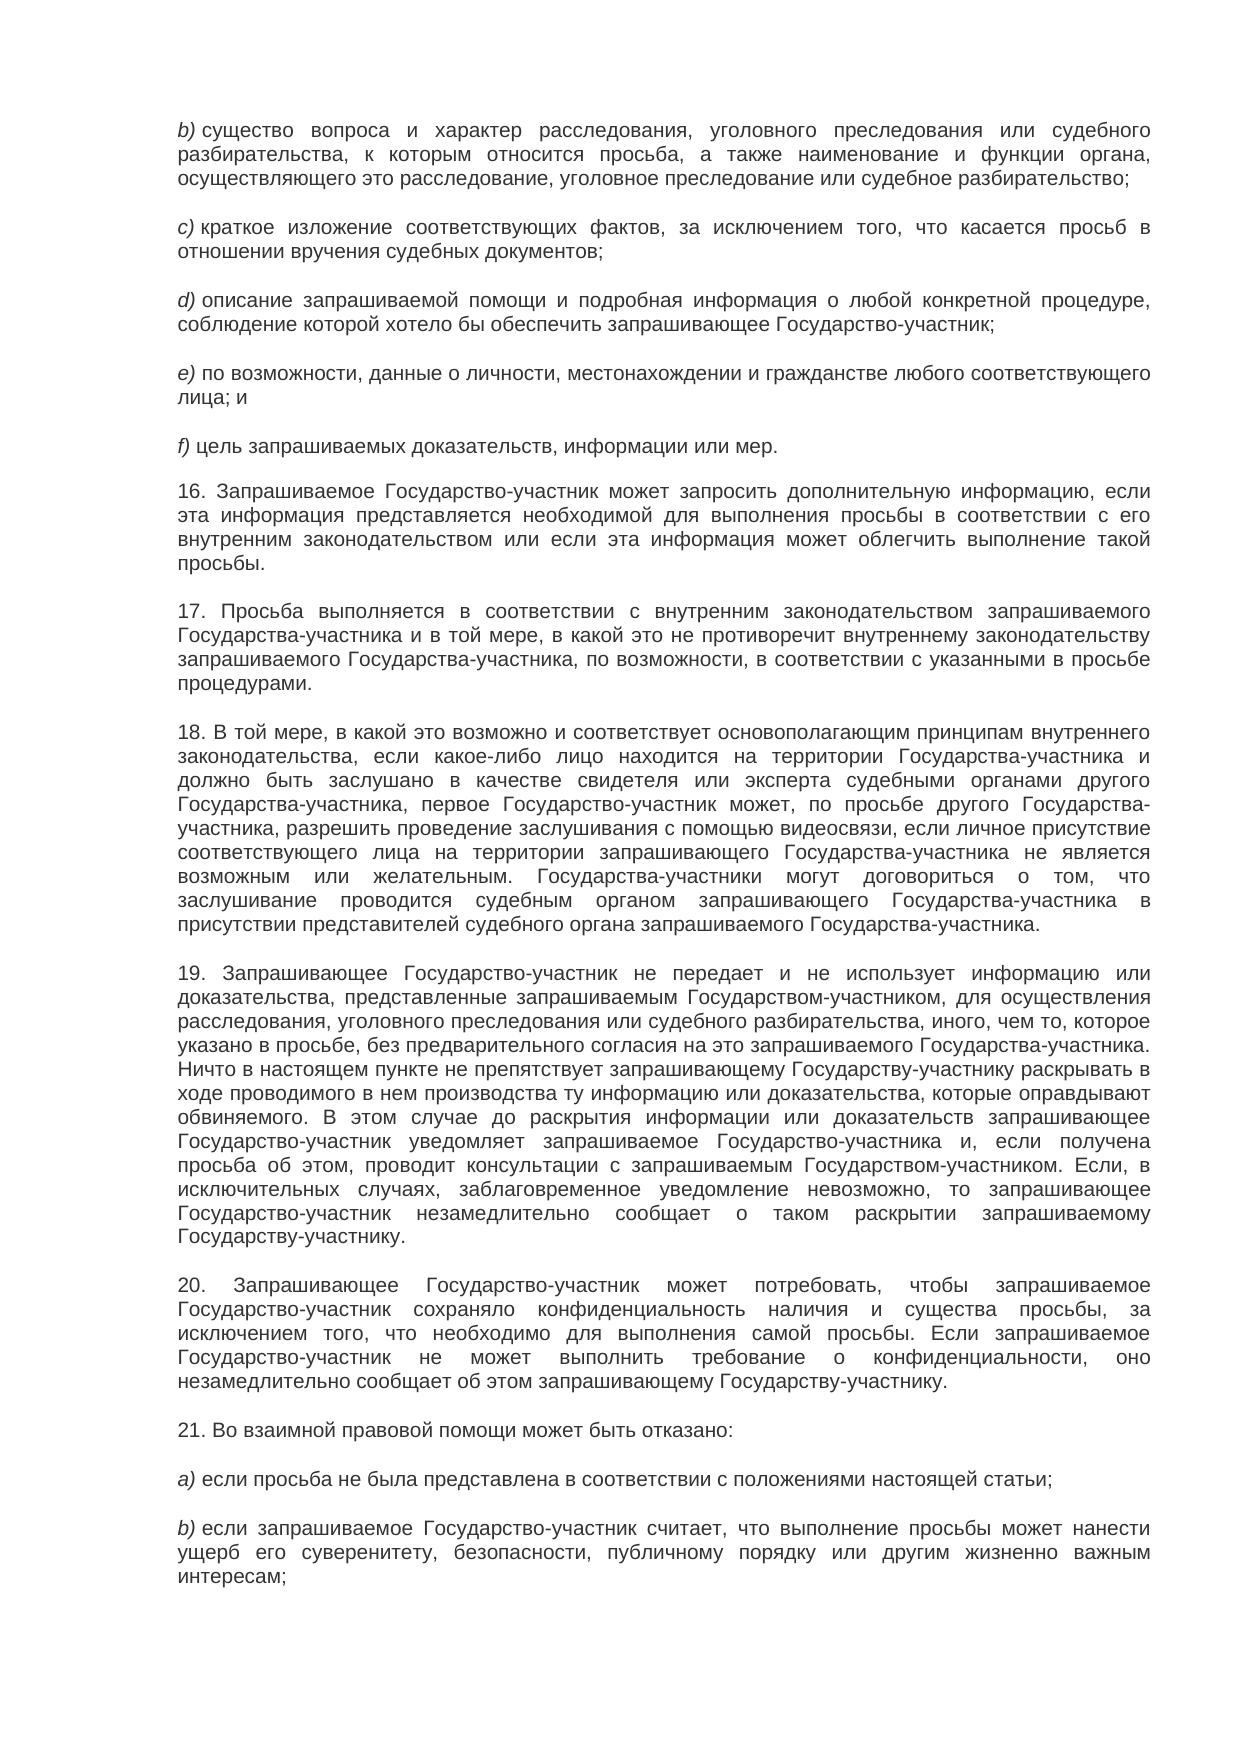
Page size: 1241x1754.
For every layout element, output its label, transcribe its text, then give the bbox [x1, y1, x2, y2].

text b) если запрашиваемое Государство-участник считает, что выполнение просьбы может нанести ущерб его суверенитету, безопасности, публичному порядку или другим жизненно важным интересам; [177, 1516, 1152, 1588]
text с) краткое изложение соответствующих фактов, за исключением того, что касается просьб в отношении вручения судебных документов; [177, 215, 1152, 263]
text 21. Во взаимной правовой помощи может быть отказано: [177, 1418, 1152, 1442]
text d) описание запрашиваемой помощи и подробная информация о любой конкретной процедуре, соблюдение которой хотело бы обеспечить запрашивающее Государство-участник; [177, 288, 1152, 336]
text b) существо вопроса и характер расследования, уголовного преследования или судебного разбирательства, к которым относится просьба, а также наименование и функции органа, осуществляющего это расследование, уголовное преследование или судебное разбирательство; [177, 118, 1152, 190]
text е) по возможности, данные о личности, местонахождении и гражданстве любого соответствующего лица; и [177, 361, 1152, 409]
text a) если просьба не была представлена в соответствии с положениями настоящей статьи; [177, 1467, 1152, 1491]
text 17. Просьба выполняется в соответствии с внутренним законодательством запрашиваемого Государства-участника и в той мере, в какой это не противоречит внутреннему законодательству запрашиваемого Государства-участника, по возможности, в соответствии с указанными в просьбе процедурами. [177, 599, 1152, 695]
text f) цель запрашиваемых доказательств, информации или мер. [177, 434, 1152, 458]
text 18. В той мере, в какой это возможно и соответствует основополагающим принципам внутреннего законодательства, если какое-либо лицо находится на территории Государства-участника и должно быть заслушано в качестве свидетеля или эксперта судебными органами другого Государства-участника, первое Государство-участник может, по просьбе другого Государства-участника, разрешить проведение заслушивания с помощью видеосвязи, если личное присутствие соответствующего лица на территории запрашивающего Государства-участника не является возможным или желательным. Государства-участники могут договориться о том, что заслушивание проводится судебным органом запрашивающего Государства-участника в присутствии представителей судебного органа запрашиваемого Государства-участника. [177, 720, 1152, 936]
text 16. Запрашиваемое Государство-участник может запросить дополнительную информацию, если эта информация представляется необходимой для выполнения просьбы в соответствии с его внутренним законодательством или если эта информация может облегчить выполнение такой просьбы. [177, 478, 1152, 574]
text 19. Запрашивающее Государство-участник не передает и не использует информацию или доказательства, представленные запрашиваемым Государством-участником, для осуществления расследования, уголовного преследования или судебного разбирательства, иного, чем то, которое указано в просьбе, без предварительного согласия на это запрашиваемого Государства-участника. Ничто в настоящем пункте не препятствует запрашивающему Государству-участнику раскрывать в ходе проводимого в нем производства ту информацию или доказательства, которые оправдывают обвиняемого. В этом случае до раскрытия информации или доказательств запрашивающее Государство-участник уведомляет запрашиваемое Государство-участника и, если получена просьба об этом, проводит консультации с запрашиваемым Государством-участником. Если, в исключительных случаях, заблаговременное уведомление невозможно, то запрашивающее Государство-участник незамедлительно сообщает о таком раскрытии запрашиваемому Государству-участнику. [177, 961, 1152, 1248]
text 20. Запрашивающее Государство-участник может потребовать, чтобы запрашиваемое Государство-участник сохраняло конфиденциальность наличия и существа просьбы, за исключением того, что необходимо для выполнения самой просьбы. Если запрашиваемое Государство-участник не может выполнить требование о конфиденциальности, оно незамедлительно сообщает об этом запрашивающему Государству-участнику. [177, 1273, 1152, 1393]
